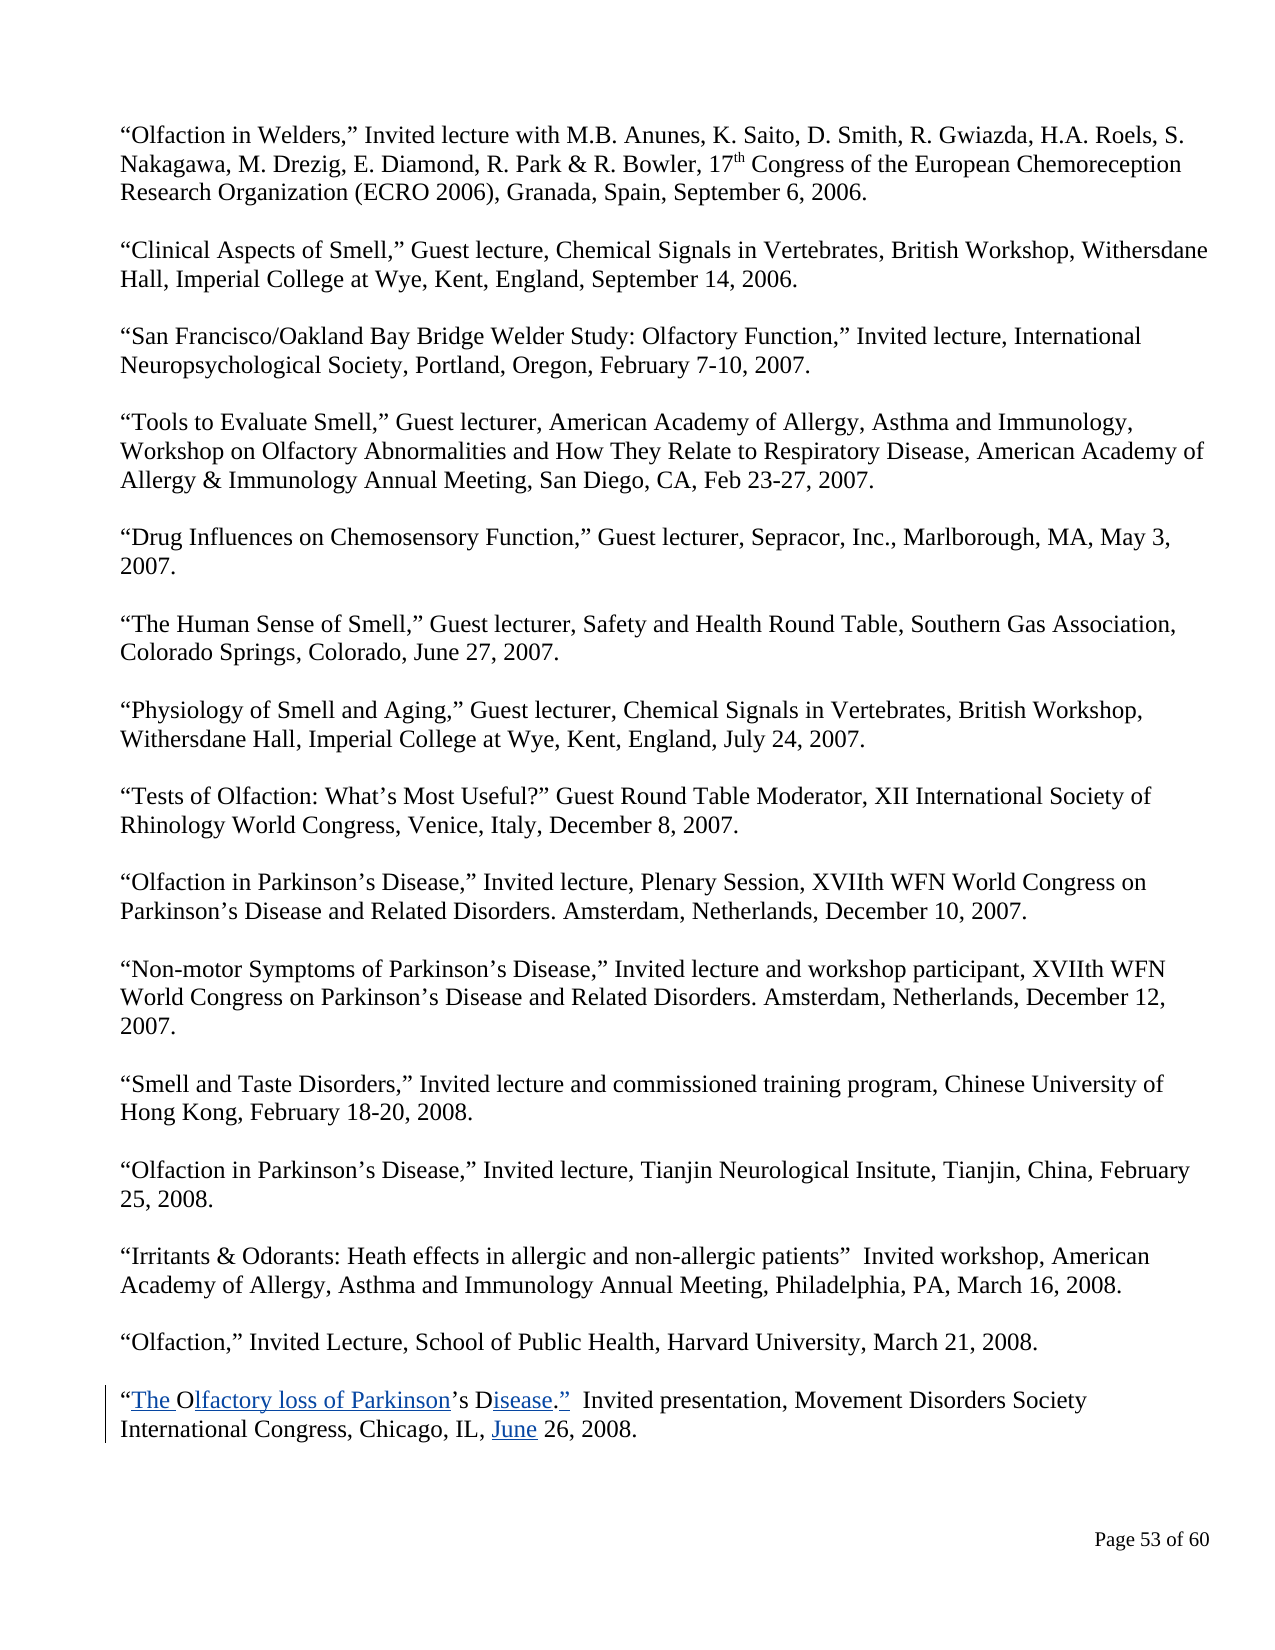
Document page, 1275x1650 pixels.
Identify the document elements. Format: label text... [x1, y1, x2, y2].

text “Smell and Taste Disorders,” Invited lecture and commissioned training program, Chinese University of Hong Kong, February 18-20, 2008. [120, 1069, 1209, 1126]
text “The Human Sense of Smell,” Guest lecturer, Safety and Health Round Table, Southern Gas Association, Colorado Springs, Colorado, June 27, 2007. [120, 609, 1209, 666]
text “Tools to Evaluate Smell,” Guest lecturer, American Academy of Allergy, Asthma and Immunology, Workshop on Olfactory Abnormalities and How They Relate to Respiratory Disease, American Academy of Allergy & Immunology Annual Meeting, San Diego, CA, Feb 23-27, 2007. [120, 407, 1209, 494]
text “Olfaction in Welders,” Invited lecture with M.B. Anunes, K. Saito, D. Smith, R. Gwiazda, H.A. Roels, S. Nakagawa, M. Drezig, E. Diamond, R. Park & R. Bowler, 17th Congress of the European Chemoreception Research Organization (ECRO 2006), Granada, Spain, September 6, 2006. [120, 120, 1209, 206]
text “Clinical Aspects of Smell,” Guest lecture, Chemical Signals in Vertebrates, British Workshop, Withersdane Hall, Imperial College at Wye, Kent, England, September 14, 2006. [120, 235, 1209, 292]
text “Irritants & Odorants: Heath effects in allergic and non-allergic patients” Invited workshop, American Academy of Allergy, Asthma and Immunology Annual Meeting, Philadelphia, PA, March 16, 2008. [120, 1241, 1209, 1299]
text “Physiology of Smell and Aging,” Guest lecturer, Chemical Signals in Vertebrates, British Workshop, Withersdane Hall, Imperial College at Wye, Kent, England, July 24, 2007. [120, 695, 1209, 752]
text “Olfaction in Parkinson’s Disease,” Invited lecture, Tianjin Neurological Insitute, Tianjin, China, February 25, 2008. [120, 1155, 1209, 1212]
text “Drug Influences on Chemosensory Function,” Guest lecturer, Sepracor, Inc., Marlborough, MA, May 3, 2007. [120, 522, 1209, 580]
text “Olfaction in Parkinson’s Disease,” Invited lecture, Plenary Session, XVIIth WFN World Congress on Parkinson’s Disease and Related Disorders. Amsterdam, Netherlands, December 10, 2007. [120, 867, 1209, 925]
text “Non-motor Symptoms of Parkinson’s Disease,” Invited lecture and workshop participant, XVIIth WFN World Congress on Parkinson’s Disease and Related Disorders. Amsterdam, Netherlands, December 12, 2007. [120, 954, 1209, 1040]
text “Tests of Olfaction: What’s Most Useful?” Guest Round Table Moderator, XII International Society of Rhinology World Congress, Venice, Italy, December 8, 2007. [120, 781, 1209, 839]
text “O’s D. Invited presentation, Movement Disorders Society International Congress, Chicago, IL, 26, 2008. [120, 1385, 1209, 1442]
text “Olfaction,” Invited Lecture, School of Public Health, Harvard University, March 21, 2008. [120, 1327, 1209, 1356]
text “San Francisco/Oakland Bay Bridge Welder Study: Olfactory Function,” Invited lecture, International Neuropsychological Society, Portland, Oregon, February 7-10, 2007. [120, 321, 1209, 379]
